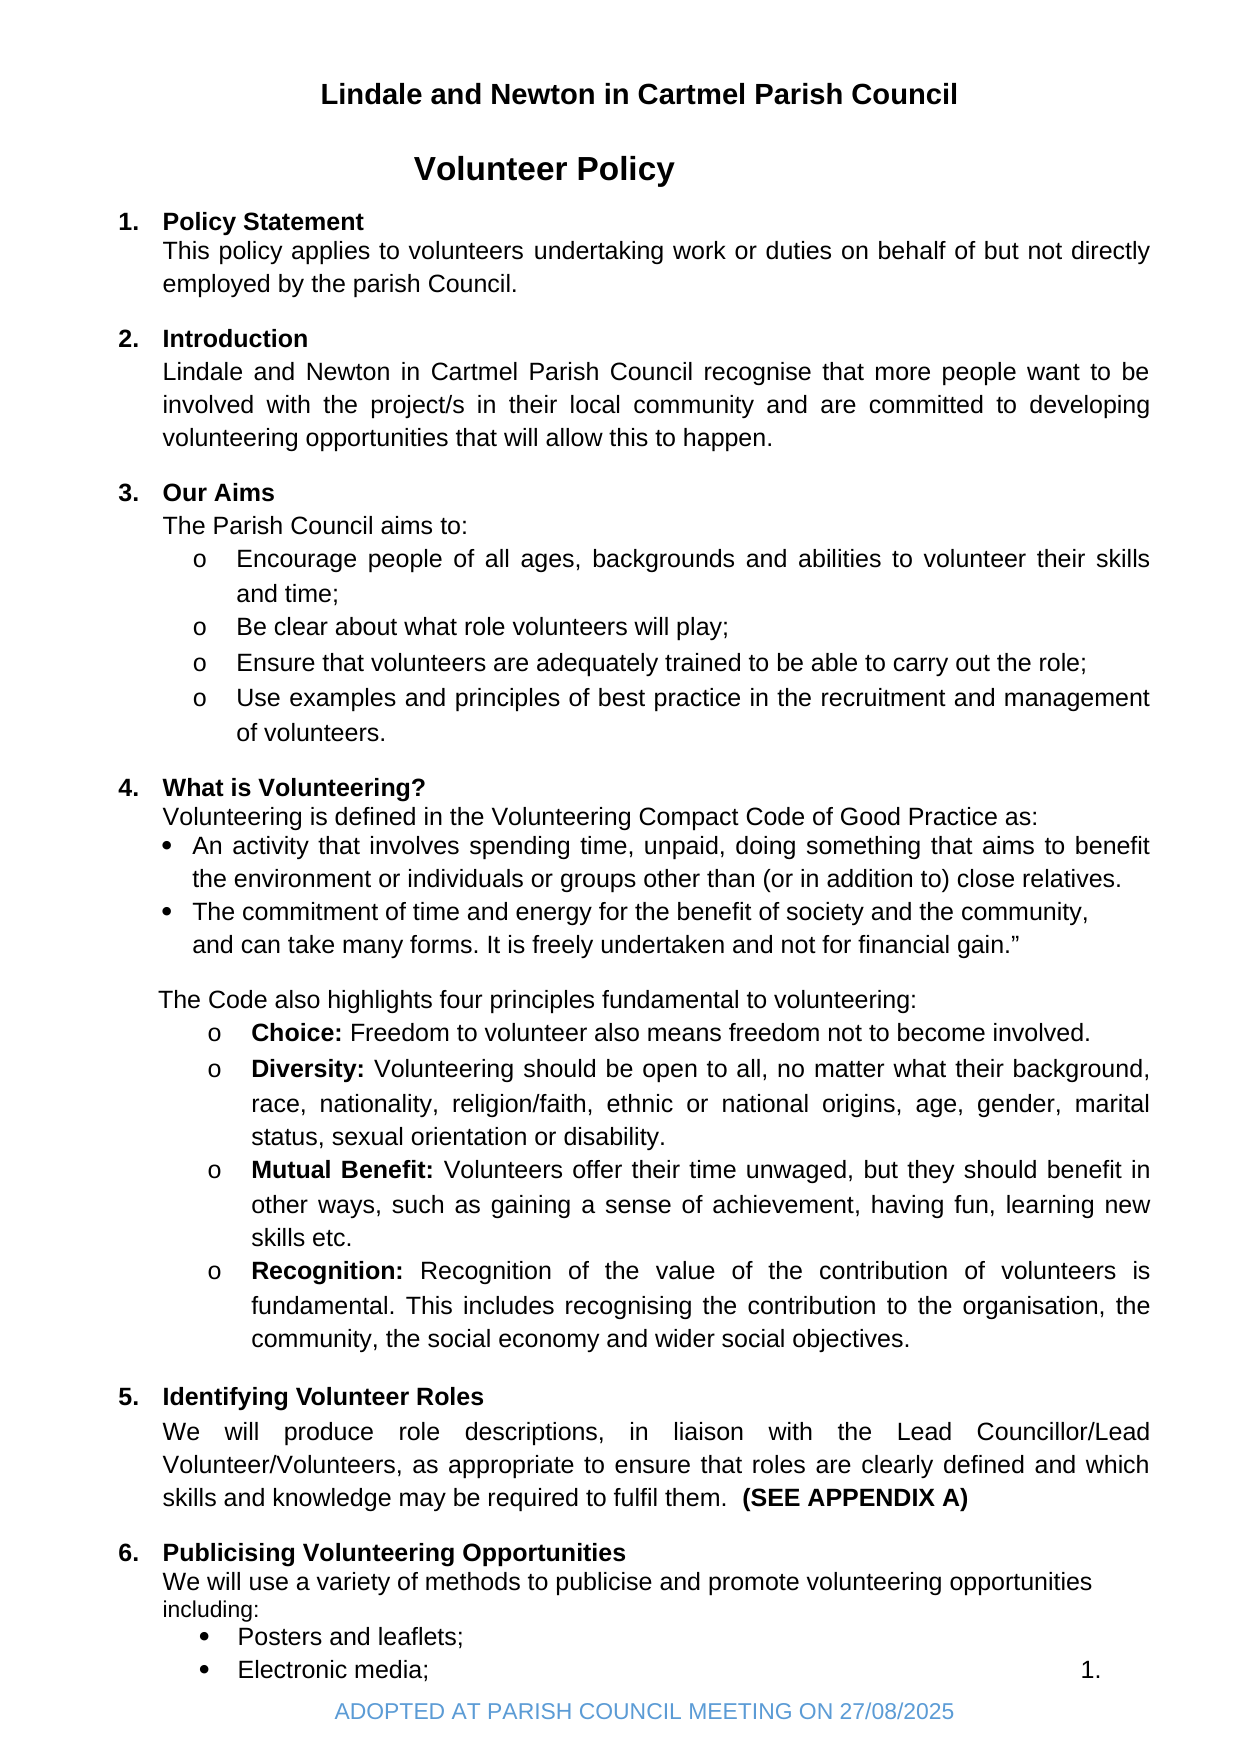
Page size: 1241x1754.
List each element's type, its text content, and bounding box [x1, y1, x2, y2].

list Publicising Volunteering Opportunities [118, 1538, 1152, 1567]
text This policy applies to volunteers undertaking work or duties on behalf of but not directly employed by the parish Council. [162, 236, 1152, 297]
text and can take many forms. It is freely undertaken and not for financial gain.” [192, 930, 1152, 959]
text The Code also highlights four principles fundamental to volunteering: [137, 985, 1152, 1014]
list Encourage people of all ages, backgrounds and abilities to volunteer their skills and time; [192, 544, 1152, 608]
list Use examples and principles of best practice in the recruitment and management of volunteers. [192, 683, 1152, 747]
list Our Aims [118, 478, 1152, 507]
text Lindale and Newton in Cartmel Parish Council [118, 77, 1152, 111]
list Introduction [118, 324, 1152, 352]
list Policy Statement [118, 207, 1152, 236]
text Volunteering is defined in the Volunteering Compact Code of Good Practice as: [118, 802, 1152, 831]
list Mutual Benefit: Volunteers offer their time unwaged, but they should benefit in other ways, such as gaining a sense of achievement, having fun, learning new skills etc. [207, 1155, 1152, 1252]
list Electronic media; 1. [200, 1655, 1152, 1684]
subtitle Identifying Volunteer Roles [118, 1382, 1152, 1411]
list Choice: Freedom to volunteer also means freedom not to become involved. [207, 1018, 1152, 1049]
text Lindale and Newton in Cartmel Parish Council recognise that more people want to be involved with the project/s in their local community and are committed to developing volunteering opportunities that will allow this to happen. [162, 357, 1152, 452]
text The Parish Council aims to: [162, 511, 1152, 539]
text Volunteer Policy [118, 149, 1152, 188]
list What is Volunteering? [118, 773, 1152, 802]
list Recognition: Recognition of the value of the contribution of volunteers is fundamental. This includes recognising the contribution to the organisation, the community, the social economy and wider social objectives. [207, 1256, 1152, 1353]
text We will use a variety of methods to publicise and promote volunteering opportunities including: [162, 1567, 1152, 1622]
list Be clear about what role volunteers will play; [192, 612, 1152, 643]
list Ensure that volunteers are adequately trained to be able to carry out the role; [192, 648, 1152, 678]
text We will produce role descriptions, in liaison with the Lead Councillor/Lead Volunteer/Volunteers, as appropriate to ensure that roles are clearly defined and which skills and knowledge may be required to fulfil them. (SEE APPENDIX A) [162, 1417, 1152, 1512]
list The commitment of time and energy for the benefit of society and the community, [162, 897, 1152, 926]
list Diversity: Volunteering should be open to all, no matter what their background, race, nationality, religion/faith, ethnic or national origins, age, gender, marital status, sexual orientation or disability. [207, 1054, 1152, 1151]
list An activity that involves spending time, unpaid, doing something that aims to benefit the environment or individuals or groups other than (or in addition to) close relatives. [162, 831, 1152, 893]
list Posters and leaflets; [200, 1622, 1152, 1651]
